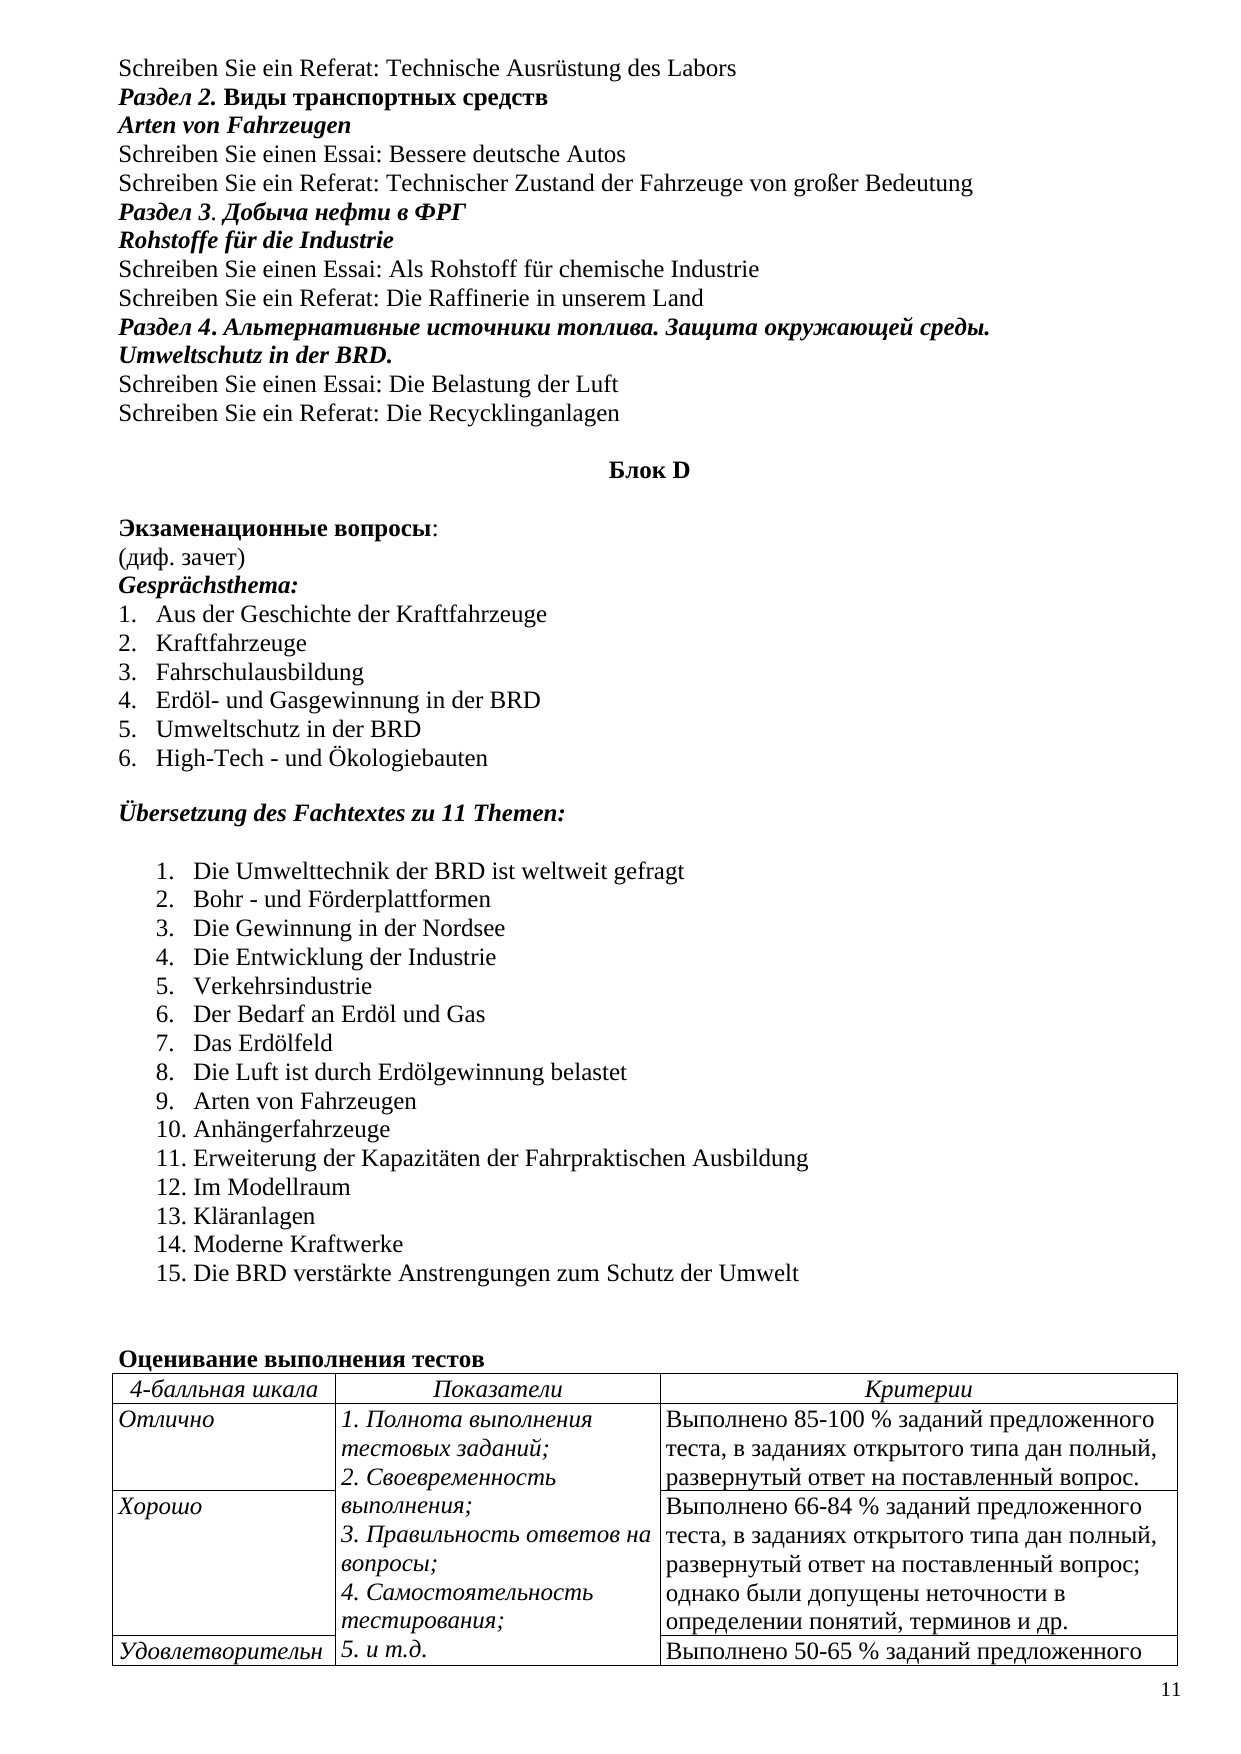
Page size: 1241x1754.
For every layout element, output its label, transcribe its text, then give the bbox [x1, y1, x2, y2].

list Der Bedarf an Erdöl und Gas [156, 999, 1181, 1028]
list Kläranlagen [156, 1201, 1181, 1229]
list Verkehrsindustrie [156, 971, 1181, 999]
text Gesprächsthema: [118, 571, 1181, 599]
text Schreiben Sie ein Referat: Technische Ausrüstung des Labors [118, 53, 1181, 82]
text Schreiben Sie ein Referat: Die Recycklinganlagen [118, 398, 1181, 427]
text Übersetzung des Fachtextes zu 11 Themen: [118, 798, 1181, 827]
text Экзаменационные вопросы: [118, 513, 1181, 542]
table_cell Выполнено 66-84 % заданий предложенного теста, в заданиях открытого типа дан полный, развернутый ответ на поставленный вопрос; однако были допущены неточности в определении понятий, терминов и др. [661, 1491, 1177, 1635]
list Fahrschulausbildung [118, 657, 1181, 686]
text Оценивание выполнения тестов [118, 1344, 1181, 1373]
list Erdöl- und Gasgewinnung in der BRD [118, 686, 1181, 714]
table_cell 1. Полнота выполнения тестовых заданий; 2. Своевременность выполнения; 3. Правильность ответов на вопросы; 4. Самостоятельность тестирования; 5. и т.д. [336, 1404, 660, 1665]
list Aus der Geschichte der Kraftfahrzeuge [118, 599, 1181, 628]
list Die Luft ist durch Erdölgewinnung belastet [156, 1057, 1181, 1086]
text Schreiben Sie ein Referat: Technischer Zustand der Fahrzeuge von großer Bedeutung [118, 168, 1181, 197]
text Rohstoffе für die Industrie [118, 226, 1181, 254]
list Die Gewinnung in der Nordsee [156, 913, 1181, 942]
text Блок D [118, 456, 1181, 484]
list Das Erdölfeld [156, 1028, 1181, 1057]
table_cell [661, 1636, 1177, 1665]
table_header 4-балльная шкала [113, 1374, 335, 1403]
table_cell Отлично [113, 1404, 335, 1490]
text Раздел 4. Альтернативные источники топлива. Защита окружающей среды. [118, 312, 1181, 341]
list Anhängerfahrzeuge [156, 1114, 1181, 1143]
list Im Modellraum [156, 1172, 1181, 1201]
table_cell Удовлетворительно [113, 1636, 335, 1665]
table_header Критерии [661, 1374, 1177, 1403]
list Kraftfahrzeuge [118, 628, 1181, 657]
list Erweiterung der Kapazitäten der Fahrpraktischen Ausbildung [156, 1143, 1181, 1172]
list Die BRD verstärkte Anstrengungen zum Schutz der Umwelt [156, 1258, 1181, 1287]
text Раздел 3. Добыча нефти в ФРГ [118, 197, 1181, 226]
list High-Tech - und Ökologiebauten [118, 743, 1181, 772]
text Раздел 2. Виды транспортных средств [118, 82, 1181, 111]
text Schreiben Sie ein Referat: Die Raffinerie in unserem Land [118, 283, 1181, 312]
list Die Entwicklung der Industrie [156, 942, 1181, 971]
text Arten von Fahrzeugen [118, 111, 1181, 139]
list Bohr - und Förderplattformen [156, 884, 1181, 913]
list Umweltschutz in der BRD [118, 714, 1181, 743]
list Arten von Fahrzeugen [156, 1086, 1181, 1114]
text Schreiben Sie einen Essai: Als Rohstoff für chemische Industrie [118, 254, 1181, 283]
text (диф. зачет) [118, 542, 1181, 571]
list Moderne Kraftwerke [156, 1229, 1181, 1258]
table_cell Хорошо [113, 1491, 335, 1635]
table_cell Выполнено 85-100 % заданий предложенного теста, в заданиях открытого типа дан полный, развернутый ответ на поставленный вопрос. [661, 1404, 1177, 1490]
text Schreiben Sie einen Essai: Bessere deutsche Autos [118, 139, 1181, 168]
text Schreiben Sie einen Essai: Die Belastung der Luft [118, 369, 1181, 398]
list Die Umwelttechnik der BRD ist weltweit gefragt [156, 856, 1181, 884]
text Umweltschutz in der BRD. [118, 341, 1181, 369]
table_header Показатели [336, 1374, 660, 1403]
